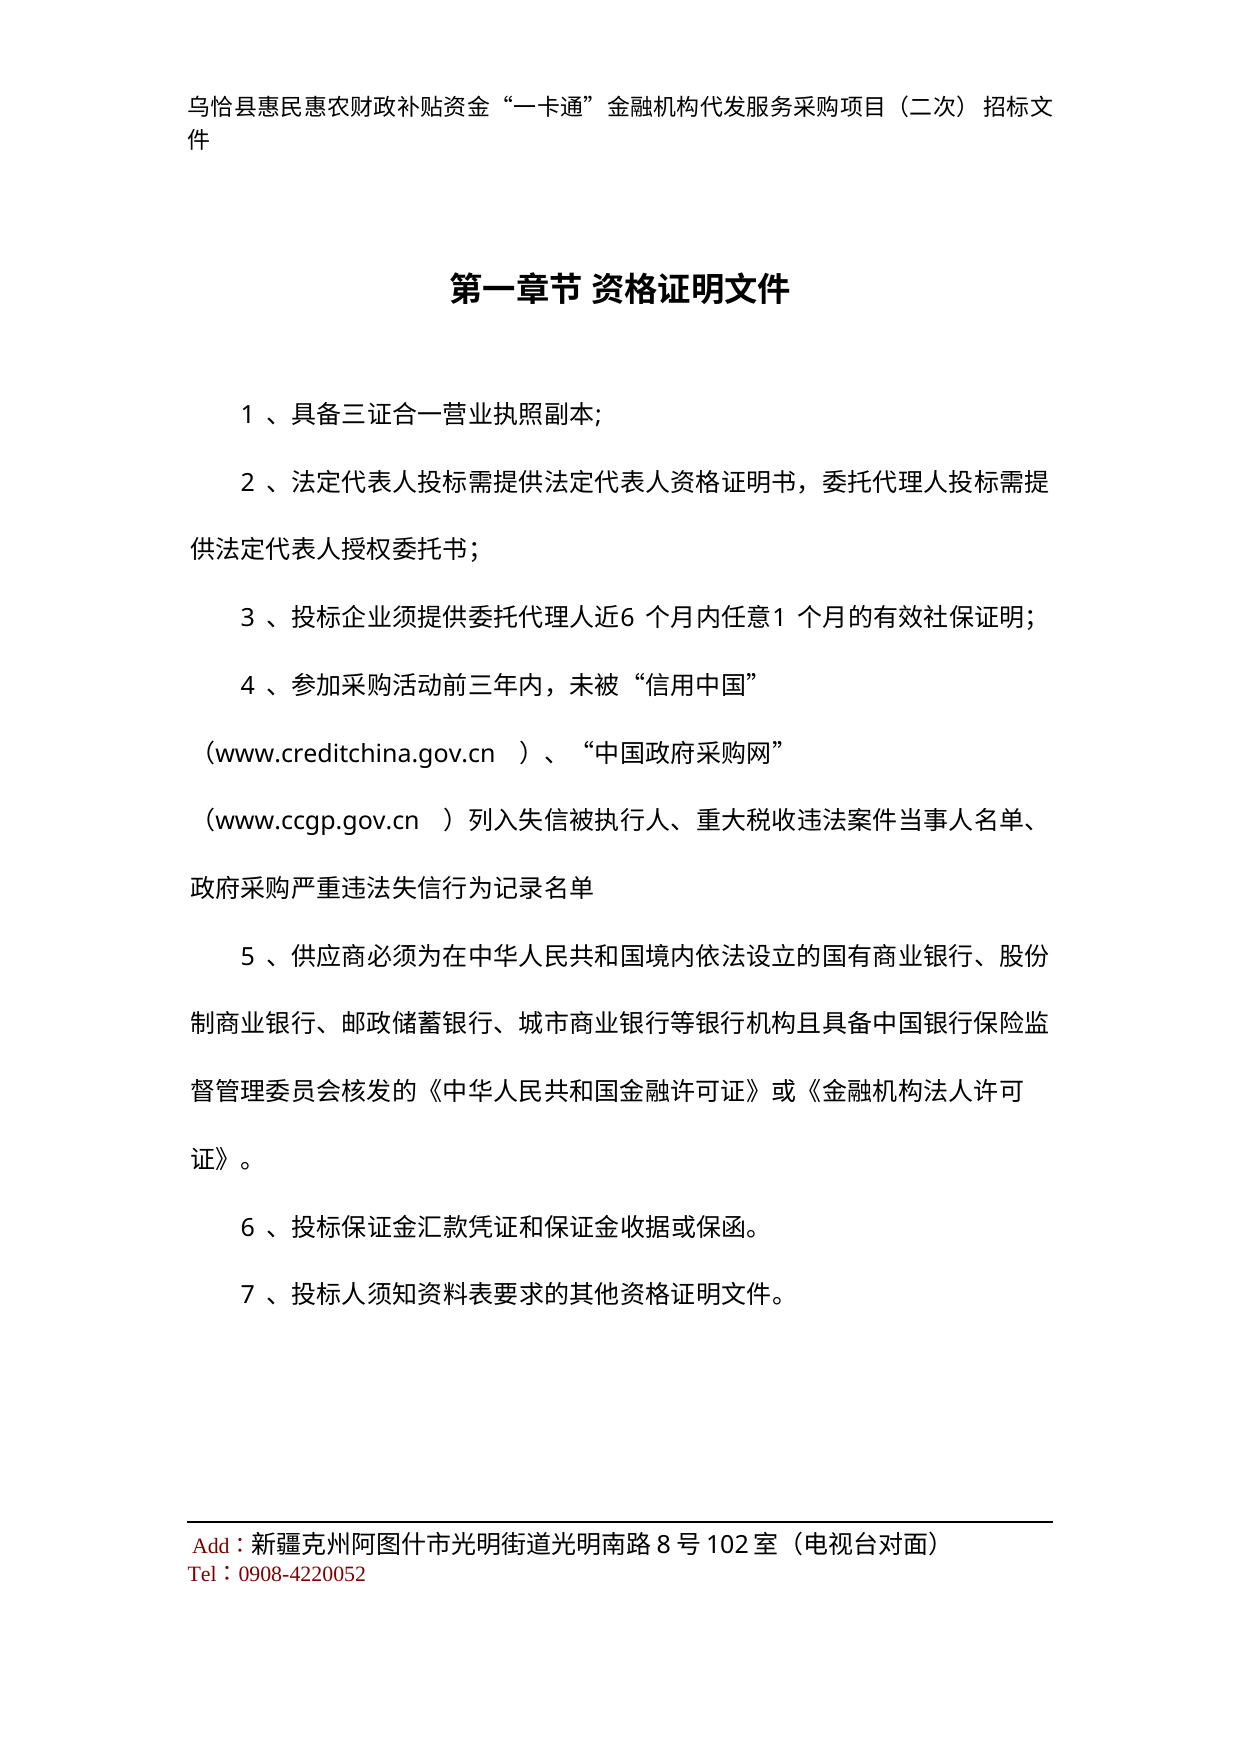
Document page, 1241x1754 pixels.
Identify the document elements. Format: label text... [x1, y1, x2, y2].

text 3、投标企业须提供委托代理人近6个月内任意1个月的有效社保证明； [190, 582, 1050, 649]
text 5、供应商必须为在中华人民共和国境内依法设立的国有商业银行、股份制商业银行、邮政储蓄银行、城市商业银行等银行机构且具备中国银行保险监督管理委员会核发的《中华人民共和国金融许可证》或《金融机构法人许可证》。 [190, 920, 1050, 1191]
text 1、具备三证合一营业执照副本; [190, 379, 1050, 446]
subtitle 第一章节 资格证明文件 [190, 263, 1050, 311]
text 6、投标保证金汇款凭证和保证金收据或保函。 [190, 1191, 1050, 1259]
text 4、参加采购活动前三年内，未被“信用中国”（www.creditchina.gov.cn）、“中国政府采购网”（www.ccgp.gov.cn）列入失信被执行人、重大税收违法案件当事人名单、政府采购严重违法失信行为记录名单 [190, 649, 1050, 920]
text 2、法定代表人投标需提供法定代表人资格证明书，委托代理人投标需提供法定代表人授权委托书； [190, 446, 1050, 582]
text 7、投标人须知资料表要求的其他资格证明文件。 [190, 1259, 1050, 1327]
